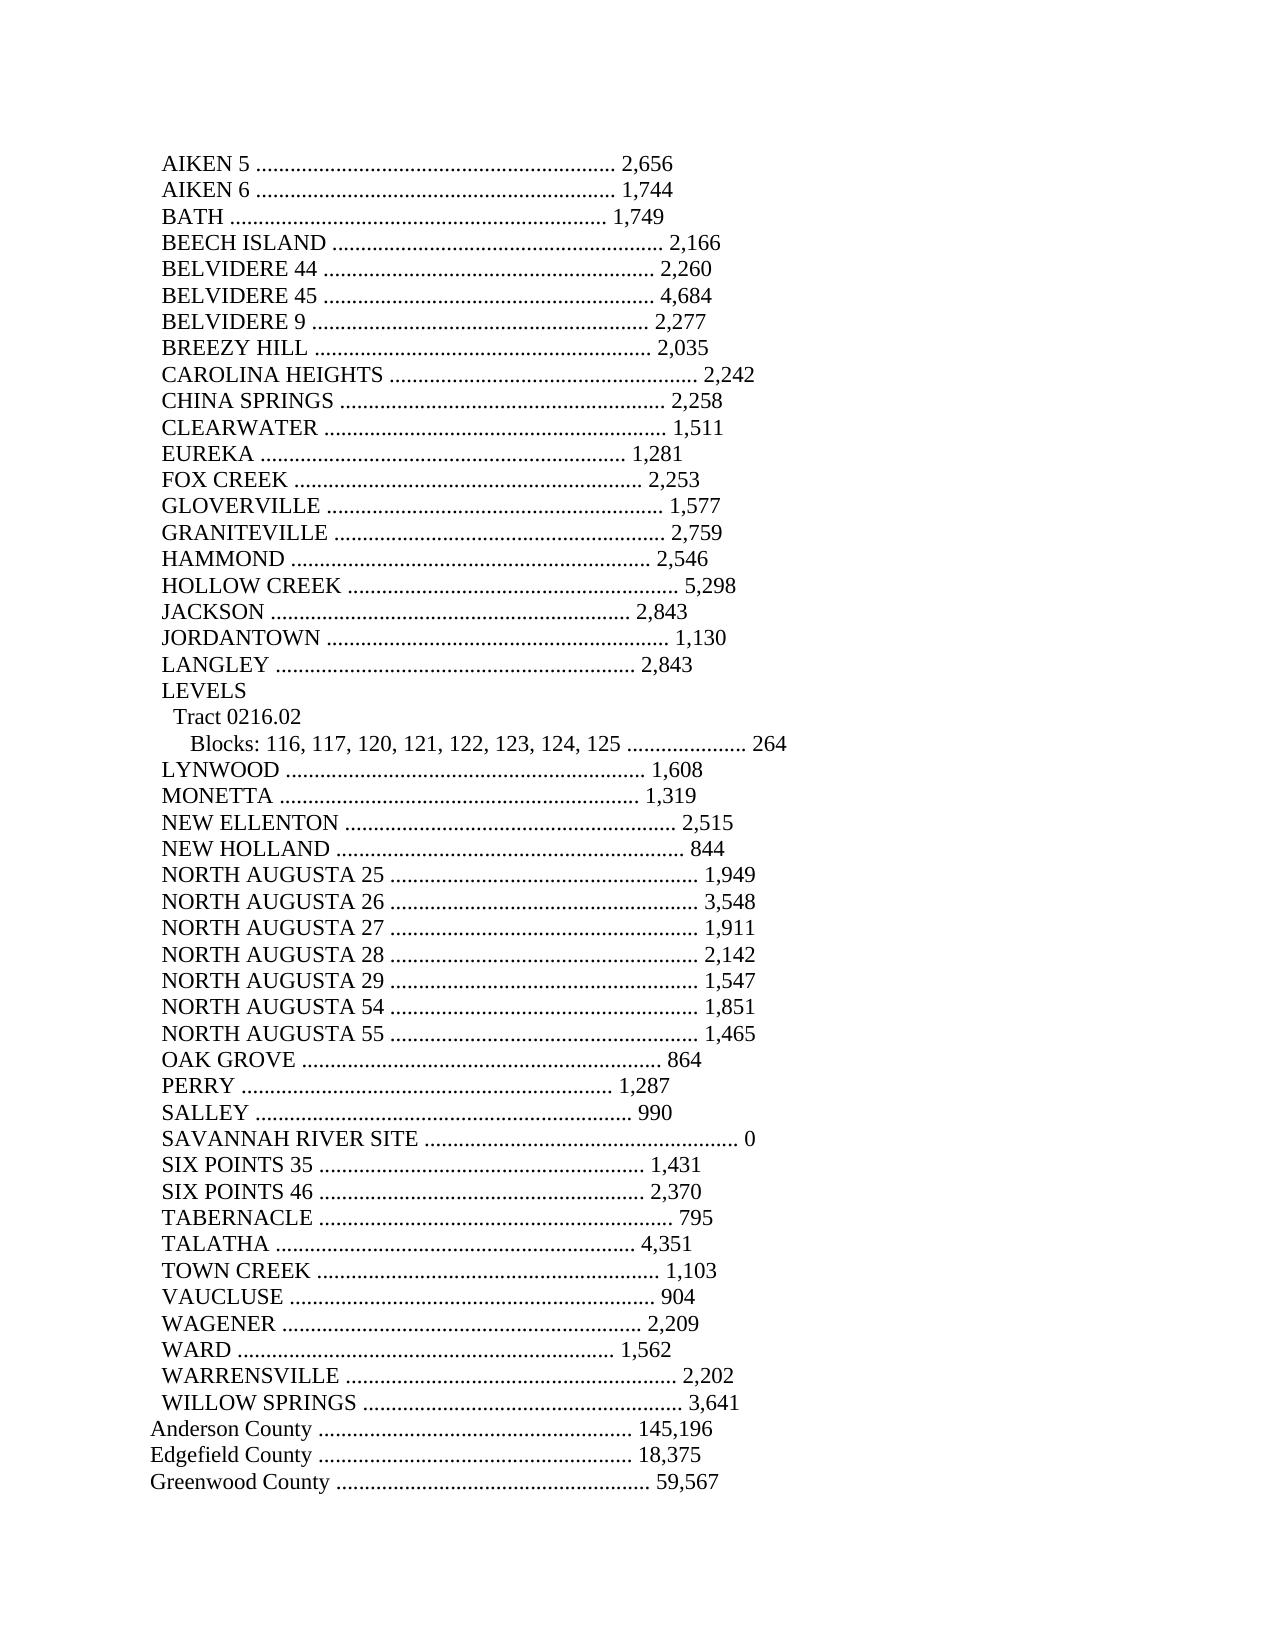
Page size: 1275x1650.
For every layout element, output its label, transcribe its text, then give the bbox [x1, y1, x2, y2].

text CLEARWATER ............................................................ 1,511 [150, 413, 1125, 440]
text JORDANTOWN ............................................................ 1,130 [150, 624, 1125, 651]
text HAMMOND ............................................................... 2,546 [150, 545, 1125, 572]
text HOLLOW CREEK .......................................................... 5,298 [150, 572, 1125, 598]
text AIKEN 6 ............................................................... 1,744 [150, 176, 1125, 203]
text WILLOW SPRINGS ........................................................ 3,641 [150, 1389, 1125, 1415]
text GRANITEVILLE .......................................................... 2,759 [150, 519, 1125, 545]
text LEVELS [150, 677, 1125, 703]
text WAGENER ............................................................... 2,209 [150, 1309, 1125, 1336]
text SAVANNAH RIVER SITE ....................................................... 0 [150, 1125, 1125, 1151]
text SALLEY .................................................................. 990 [150, 1099, 1125, 1125]
text MONETTA ............................................................... 1,319 [150, 782, 1125, 809]
text NORTH AUGUSTA 25 ...................................................... 1,949 [150, 862, 1125, 888]
text BELVIDERE 45 .......................................................... 4,684 [150, 282, 1125, 308]
text NORTH AUGUSTA 54 ...................................................... 1,851 [150, 993, 1125, 1020]
text BREEZY HILL ........................................................... 2,035 [150, 334, 1125, 361]
text BELVIDERE 44 .......................................................... 2,260 [150, 255, 1125, 282]
text AIKEN 5 ............................................................... 2,656 [150, 150, 1125, 176]
text OAK GROVE ............................................................... 864 [150, 1046, 1125, 1072]
text Anderson County ....................................................... 145,196 [150, 1415, 1125, 1441]
text BELVIDERE 9 ........................................................... 2,277 [150, 308, 1125, 334]
text Greenwood County ....................................................... 59,567 [150, 1468, 1125, 1494]
text WARRENSVILLE .......................................................... 2,202 [150, 1362, 1125, 1389]
text NORTH AUGUSTA 26 ...................................................... 3,548 [150, 888, 1125, 914]
text JACKSON ............................................................... 2,843 [150, 598, 1125, 624]
text NORTH AUGUSTA 29 ...................................................... 1,547 [150, 967, 1125, 993]
text PERRY ................................................................. 1,287 [150, 1072, 1125, 1099]
text NEW HOLLAND ............................................................. 844 [150, 835, 1125, 862]
text NORTH AUGUSTA 55 ...................................................... 1,465 [150, 1020, 1125, 1046]
text SIX POINTS 35 ......................................................... 1,431 [150, 1151, 1125, 1178]
text TOWN CREEK ............................................................ 1,103 [150, 1257, 1125, 1283]
text NORTH AUGUSTA 28 ...................................................... 2,142 [150, 941, 1125, 967]
text Edgefield County ....................................................... 18,375 [150, 1441, 1125, 1468]
text CAROLINA HEIGHTS ...................................................... 2,242 [150, 361, 1125, 387]
text LANGLEY ............................................................... 2,843 [150, 651, 1125, 677]
text Tract 0216.02 [150, 703, 1125, 730]
text NEW ELLENTON .......................................................... 2,515 [150, 809, 1125, 835]
text LYNWOOD ............................................................... 1,608 [150, 756, 1125, 782]
text BATH .................................................................. 1,749 [150, 203, 1125, 229]
text Blocks: 116, 117, 120, 121, 122, 123, 124, 125 ..................... 264 [150, 730, 1125, 756]
text TALATHA ............................................................... 4,351 [150, 1231, 1125, 1257]
text FOX CREEK ............................................................. 2,253 [150, 466, 1125, 493]
text NORTH AUGUSTA 27 ...................................................... 1,911 [150, 914, 1125, 941]
text TABERNACLE .............................................................. 795 [150, 1204, 1125, 1231]
text CHINA SPRINGS ......................................................... 2,258 [150, 387, 1125, 413]
text WARD .................................................................. 1,562 [150, 1336, 1125, 1362]
text BEECH ISLAND .......................................................... 2,166 [150, 229, 1125, 255]
text VAUCLUSE ................................................................ 904 [150, 1283, 1125, 1309]
text EUREKA ................................................................ 1,281 [150, 440, 1125, 466]
text GLOVERVILLE ........................................................... 1,577 [150, 493, 1125, 519]
text SIX POINTS 46 ......................................................... 2,370 [150, 1178, 1125, 1204]
